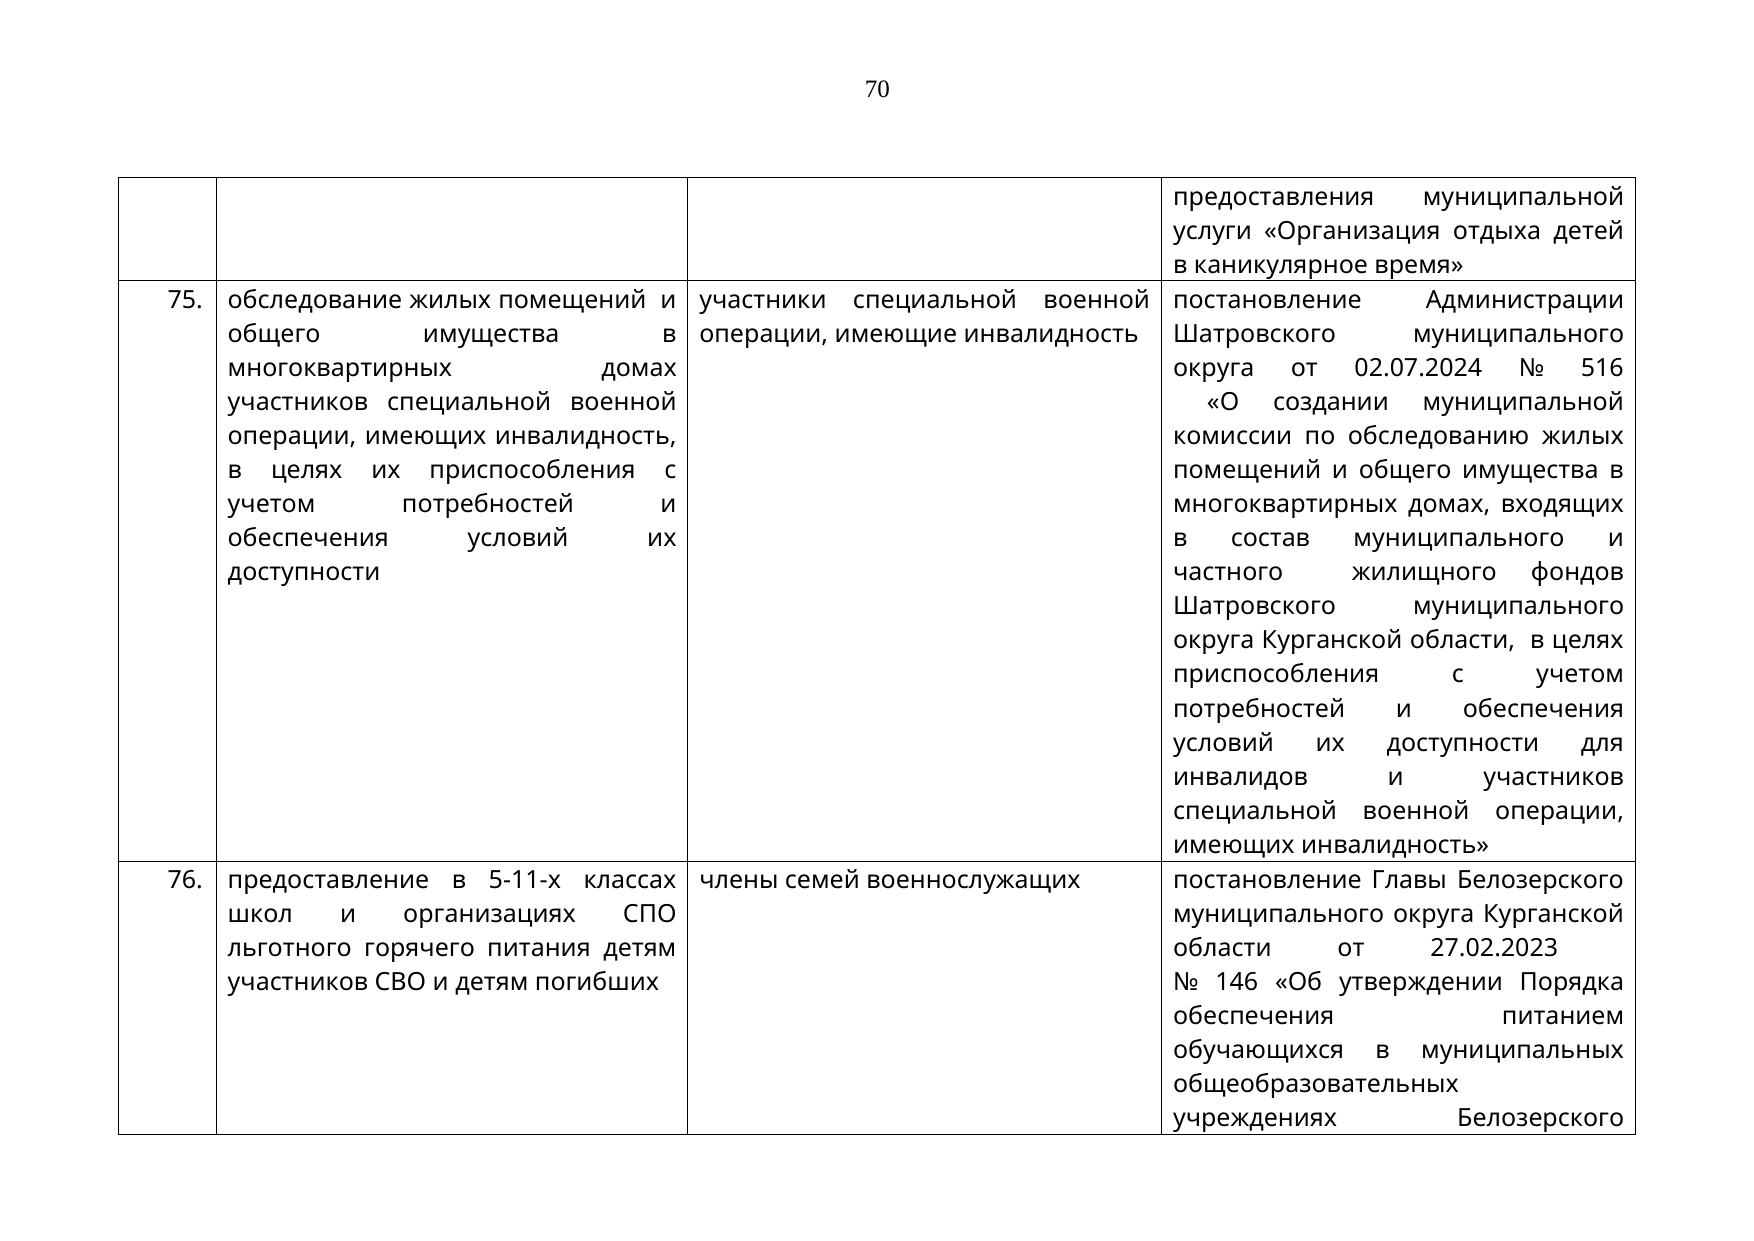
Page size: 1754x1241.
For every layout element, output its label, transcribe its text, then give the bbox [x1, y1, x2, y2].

table_cell обследование жилых помещений и общего имущества в многоквартирных домах участников специальной военной операции, имеющих инвалидность, в целях их приспособления с учетом потребностей и обеспечения условий их доступности [217, 281, 687, 861]
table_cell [1162, 862, 1635, 1134]
table_cell участники специальной военной операции, имеющие инвалидность [688, 281, 1161, 861]
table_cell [688, 178, 1161, 280]
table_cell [217, 862, 687, 1134]
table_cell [1162, 178, 1635, 280]
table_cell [688, 862, 1161, 1134]
table_cell [119, 178, 216, 280]
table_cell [217, 178, 687, 280]
table_cell постановление Администрации Шатровского муниципального округа от 02.07.2024 № 516 «О создании муниципальной комиссии по обследованию жилых помещений и общего имущества в многоквартирных домах, входящих в состав муниципального и частного жилищного фондов Шатровского муниципального округа Курганской области, в целях приспособления с учетом потребностей и обеспечения условий их доступности для инвалидов и участников специальной военной операции, имеющих инвалидность» [1162, 281, 1635, 861]
table_cell [119, 281, 216, 861]
table_cell [119, 862, 216, 1134]
